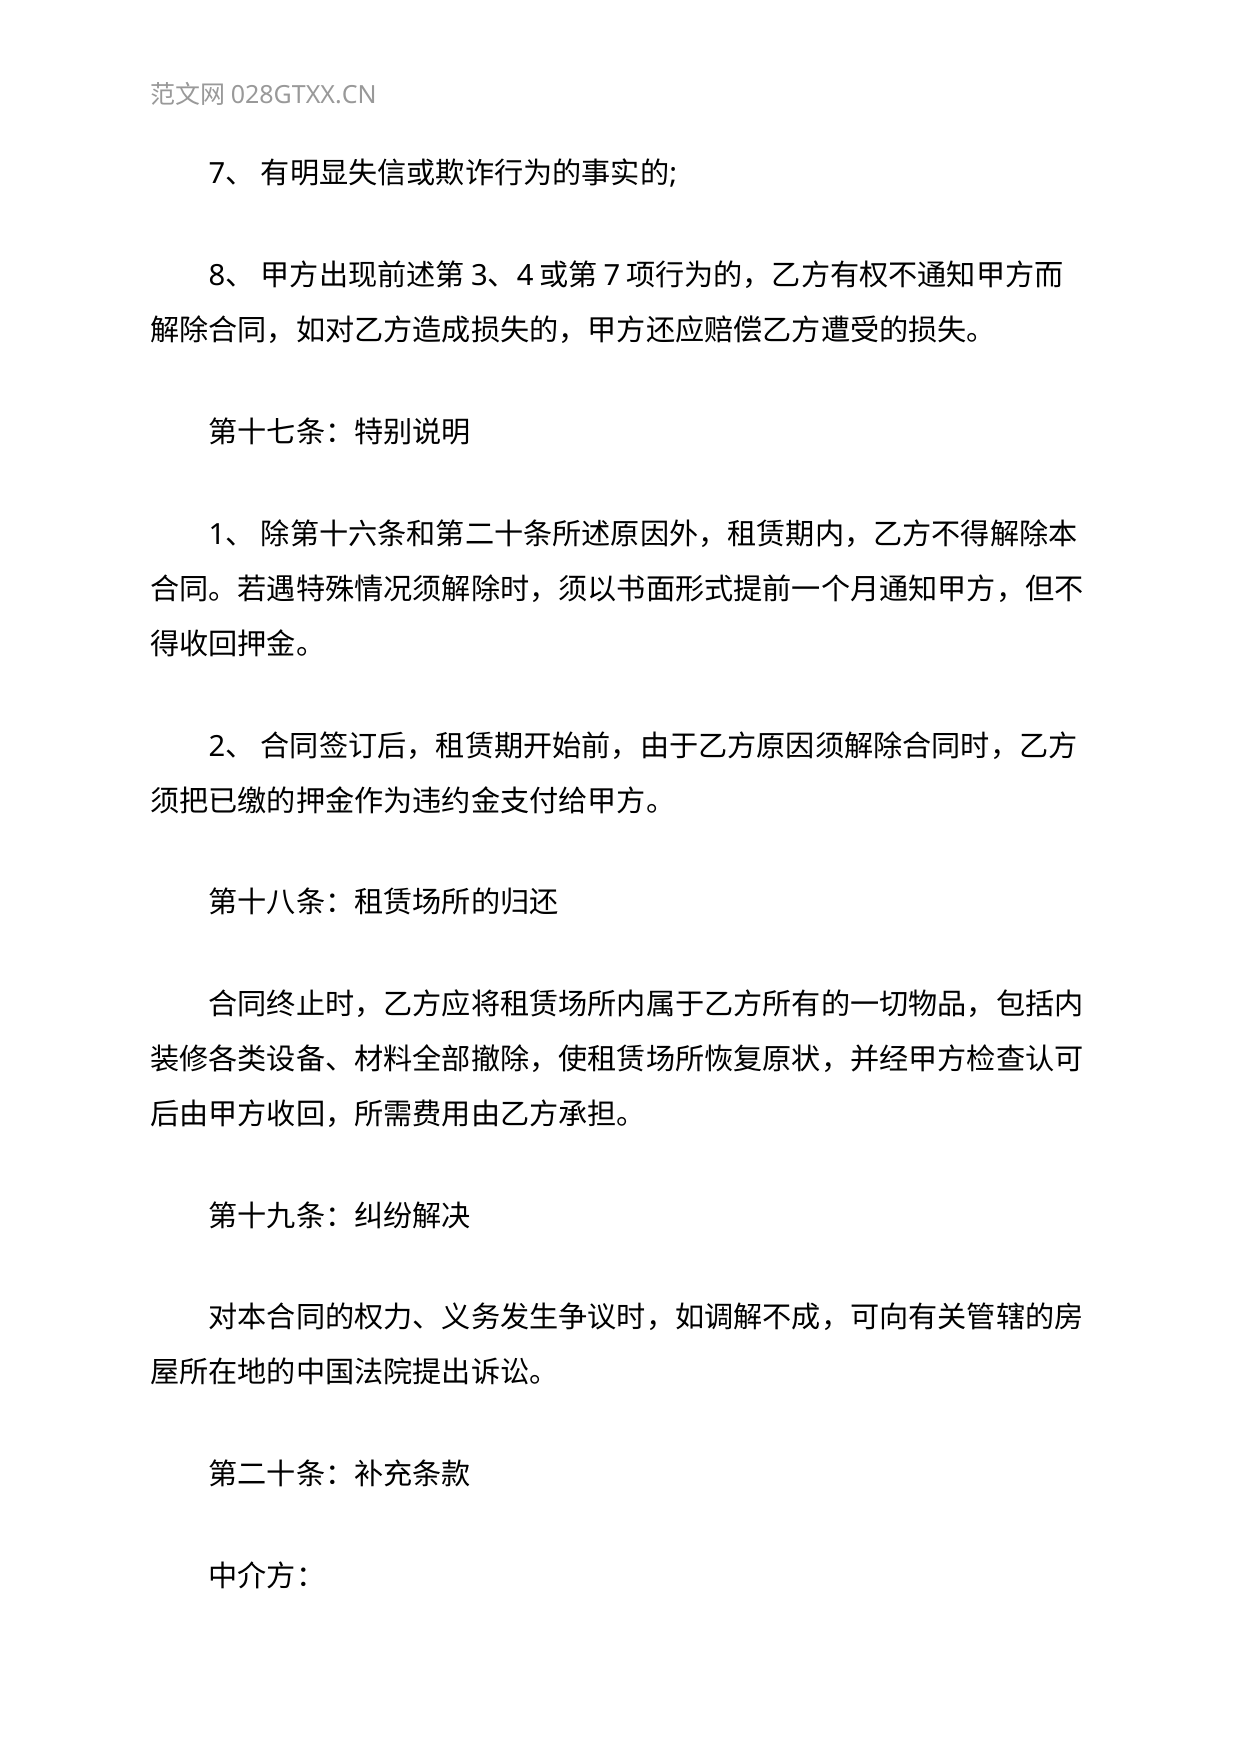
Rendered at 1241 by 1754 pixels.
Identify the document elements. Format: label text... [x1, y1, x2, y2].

text 对本合同的权力、义务发生争议时，如调解不成，可向有关管辖的房屋所在地的中国法院提出诉讼。 [150, 1294, 1090, 1391]
text 第二十条：补充条款 [150, 1451, 1090, 1493]
text 中介方： [150, 1552, 1090, 1595]
text 第十七条：特别说明 [150, 409, 1090, 451]
text 第十九条：纠纷解决 [150, 1192, 1090, 1234]
text 第十八条：租赁场所的归还 [150, 879, 1090, 921]
text 合同终止时，乙方应将租赁场所内属于乙方所有的一切物品，包括内装修各类设备、材料全部撤除，使租赁场所恢复原状，并经甲方检查认可后由甲方收回，所需费用由乙方承担。 [150, 981, 1090, 1133]
text 1、 除第十六条和第二十条所述原因外，租赁期内，乙方不得解除本合同。若遇特殊情况须解除时，须以书面形式提前一个月通知甲方，但不得收回押金。 [150, 511, 1090, 663]
text 7、 有明显失信或欺诈行为的事实的; [150, 150, 1090, 192]
text 8、 甲方出现前述第3、4或第7项行为的，乙方有权不通知甲方而解除合同，如对乙方造成损失的，甲方还应赔偿乙方遭受的损失。 [150, 252, 1090, 349]
text 2、 合同签订后，租赁期开始前，由于乙方原因须解除合同时，乙方须把已缴的押金作为违约金支付给甲方。 [150, 722, 1090, 819]
